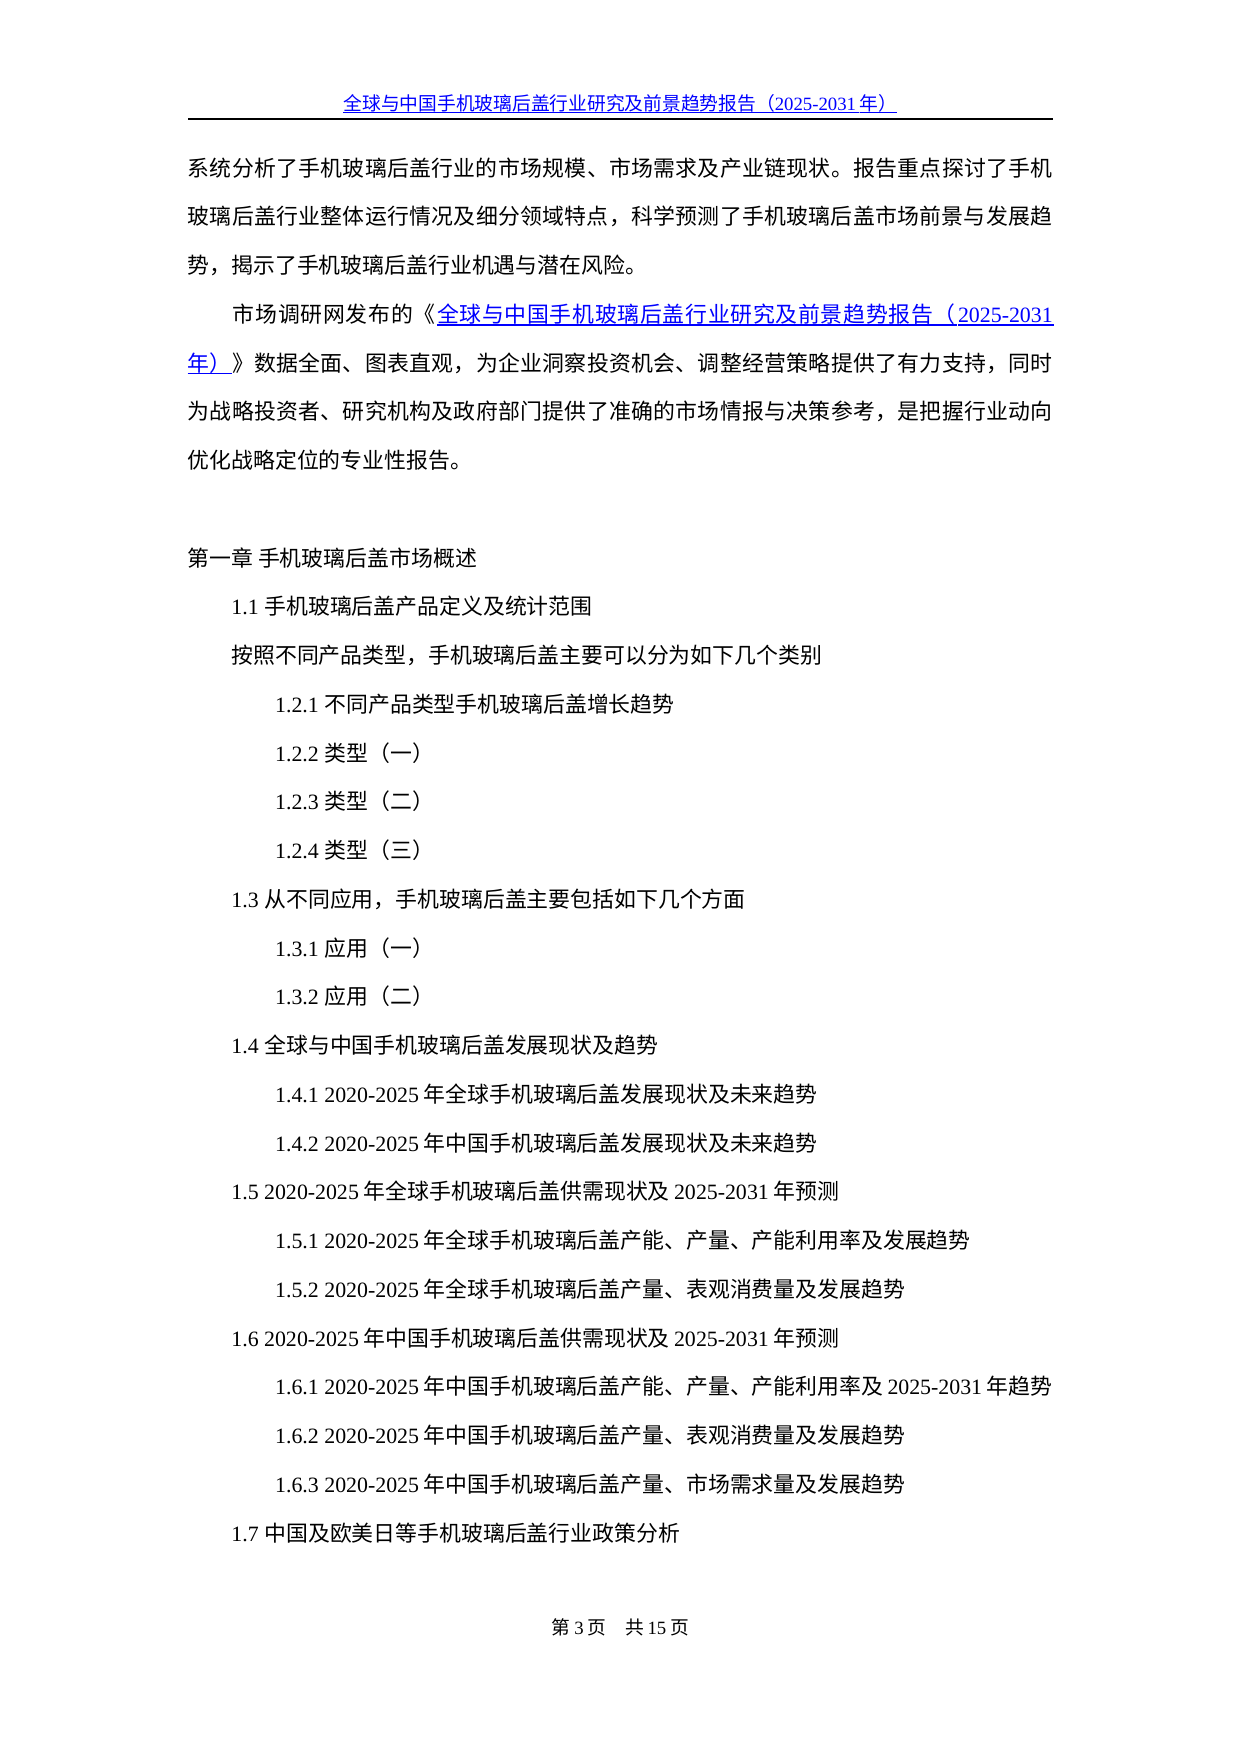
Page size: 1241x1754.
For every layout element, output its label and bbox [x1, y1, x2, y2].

text [187, 150, 1053, 1548]
